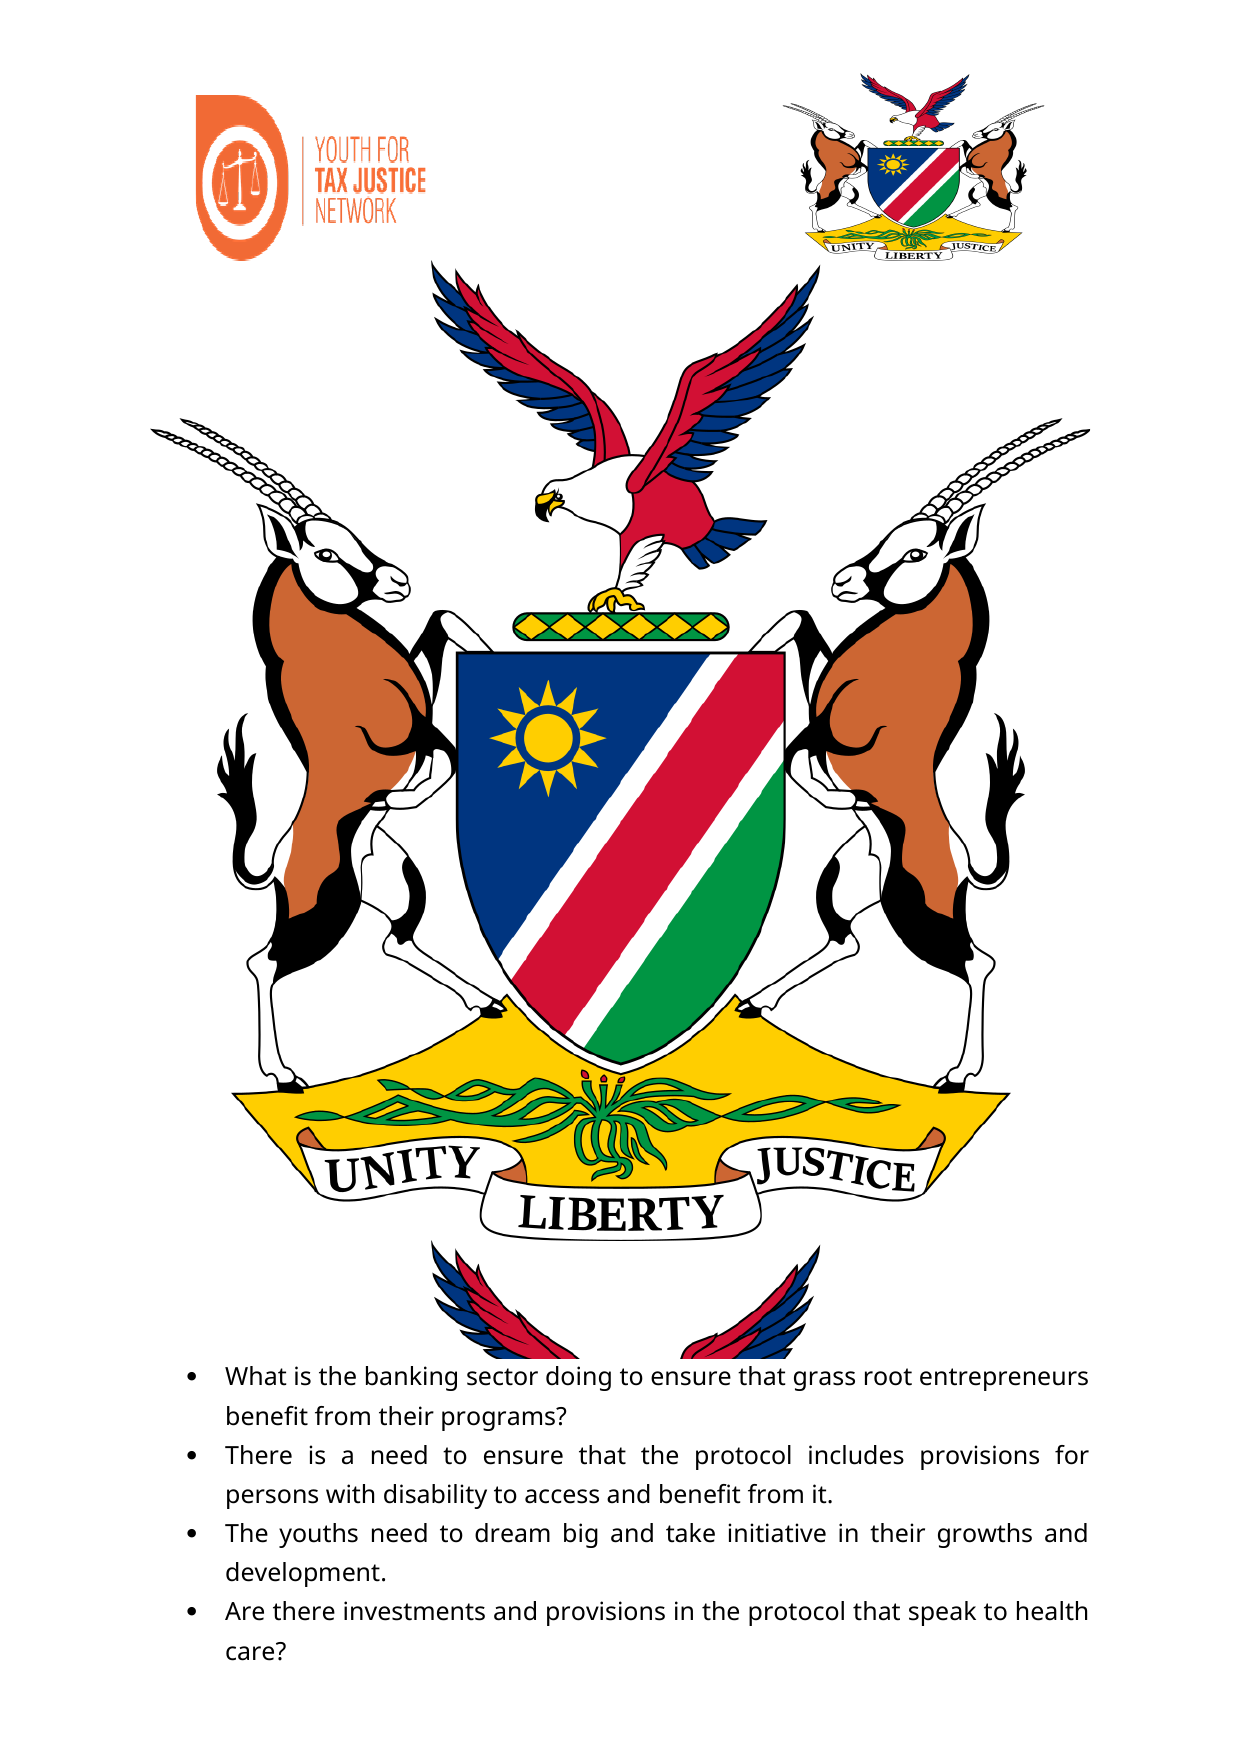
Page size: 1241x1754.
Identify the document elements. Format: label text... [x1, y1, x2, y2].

list There is a need to ensure that the protocol includes provisions for persons with disability to access and benefit from it. [187, 1437, 1090, 1511]
list Are there investments and provisions in the protocol that speak to health care? [187, 1594, 1090, 1667]
picture [150, 73, 1091, 1359]
list What is the banking sector doing to ensure that grass root entrepreneurs benefit from their programs? [187, 1359, 1090, 1432]
list The youths need to dream big and take initiative in their growths and development. [187, 1516, 1090, 1589]
